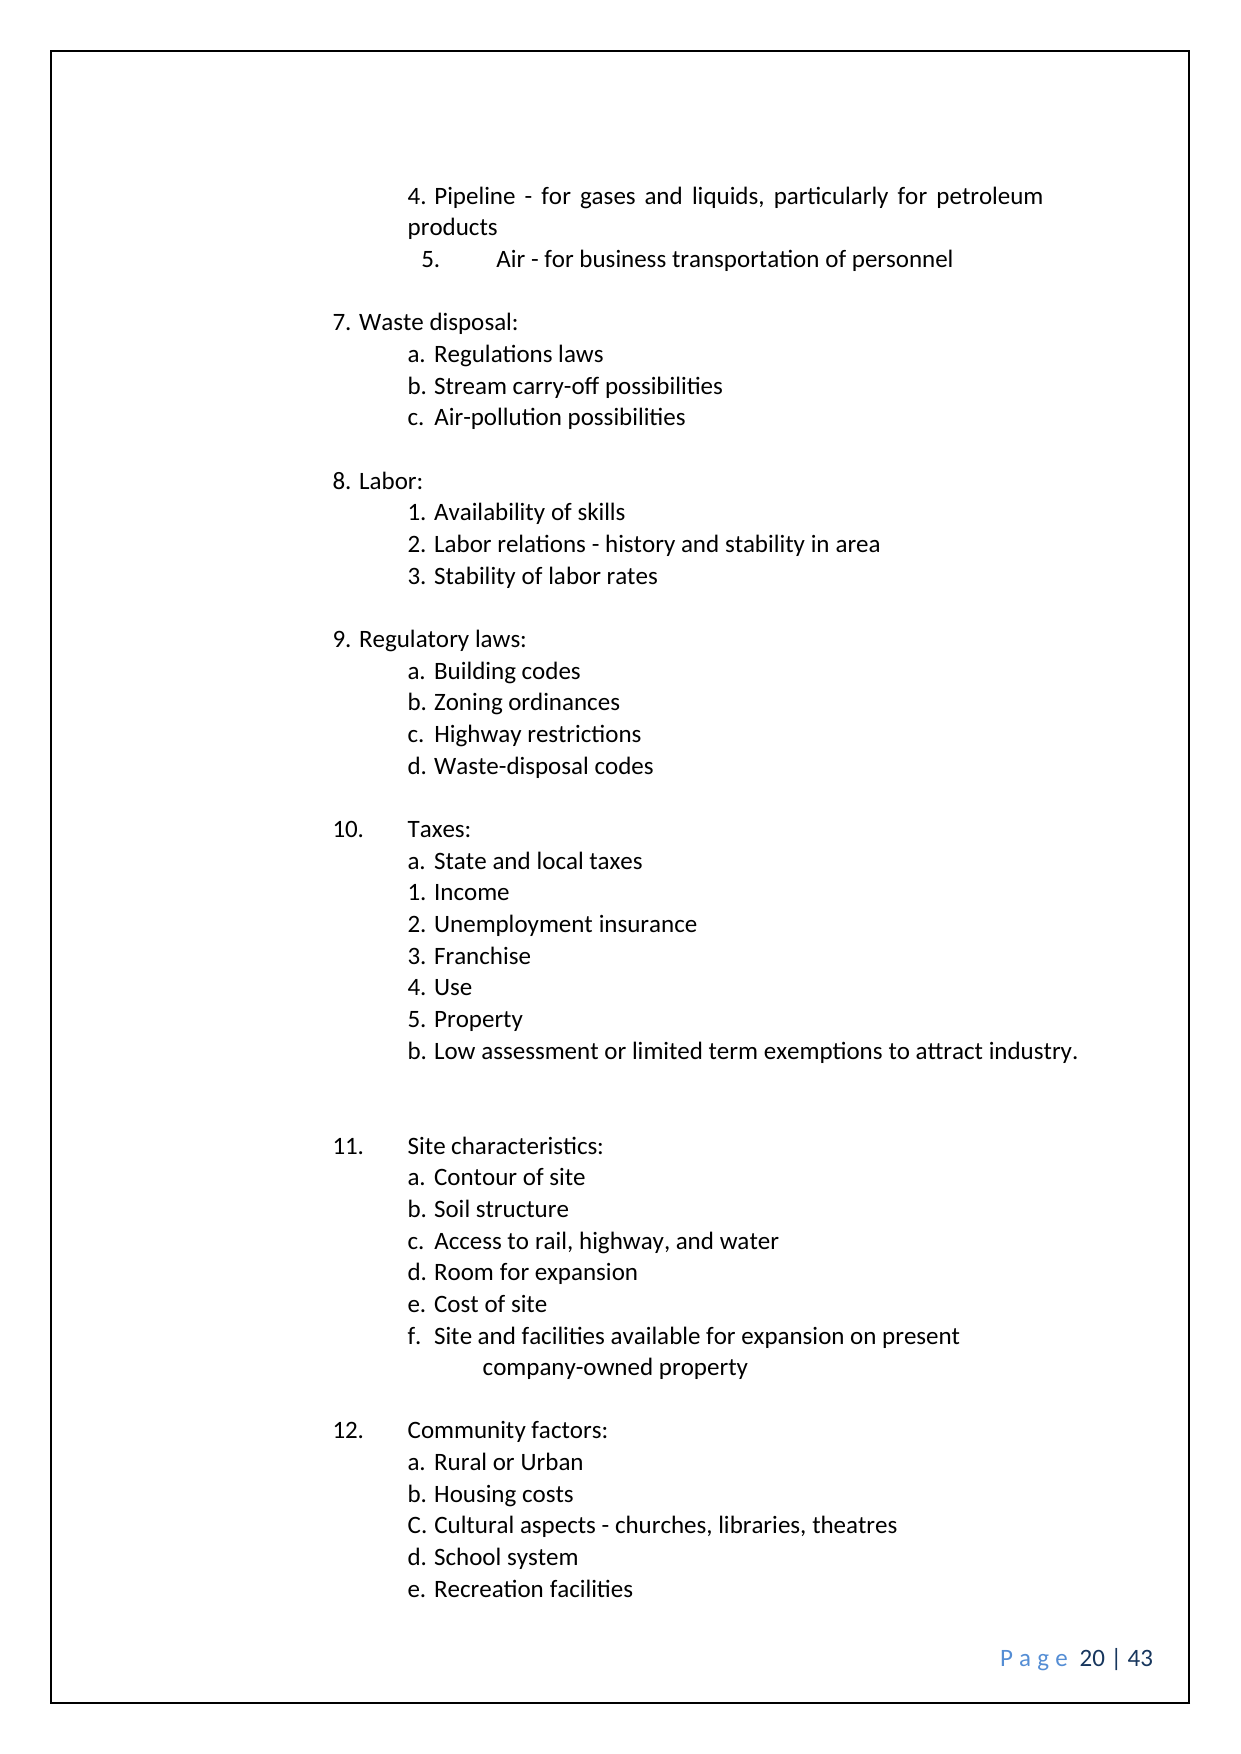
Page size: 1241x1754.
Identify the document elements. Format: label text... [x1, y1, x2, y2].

list Site and facilities available for expansion on present company-owned property [407, 1320, 961, 1382]
list Housing costs [407, 1478, 1180, 1508]
list Labor: [332, 465, 1180, 495]
list Site characteristics: [332, 1130, 1180, 1160]
list Room for expansion [407, 1256, 1180, 1287]
list Cost of site [407, 1288, 1180, 1318]
list Soil structure [407, 1193, 1180, 1223]
list Labor relations - history and stability in area [407, 528, 1180, 558]
list Franchise [407, 940, 1180, 970]
text C. Cultural aspects - churches, libraries, theatres [407, 1509, 1180, 1540]
list Pipeline - for gases and liquids, particularly for petroleum products [407, 180, 1090, 242]
list School system [407, 1541, 1180, 1572]
list Zoning ordinances [407, 686, 1180, 717]
list Availability of skills [407, 496, 1180, 527]
list Community factors: [332, 1414, 1180, 1445]
list Stability of labor rates [407, 560, 1180, 590]
list Low assessment or limited term exemptions to attract industry. [407, 1035, 1180, 1065]
list Regulatory laws: [332, 623, 1180, 653]
list Recreation facilities [407, 1573, 1180, 1603]
list Use [407, 971, 1180, 1002]
list Highway restrictions [407, 718, 1180, 748]
list Taxes: [332, 813, 1180, 843]
list Stream carry-off possibilities [407, 370, 1180, 400]
list Air-pollution possibilities [407, 401, 1180, 432]
list Property [407, 1003, 1180, 1033]
list Air - for business transportation of personnel [421, 243, 1180, 273]
list Access to rail, highway, and water [407, 1225, 1180, 1255]
list Unemployment insurance [407, 908, 1180, 938]
list Waste-disposal codes [407, 750, 1180, 780]
list Contour of site [407, 1161, 1180, 1192]
list Regulations laws [407, 338, 1180, 368]
list State and local taxes [407, 845, 1180, 875]
list Income [407, 876, 1180, 907]
list Building codes [407, 655, 1180, 685]
list Waste disposal: [332, 306, 1180, 337]
list Rural or Urban [407, 1446, 1180, 1477]
